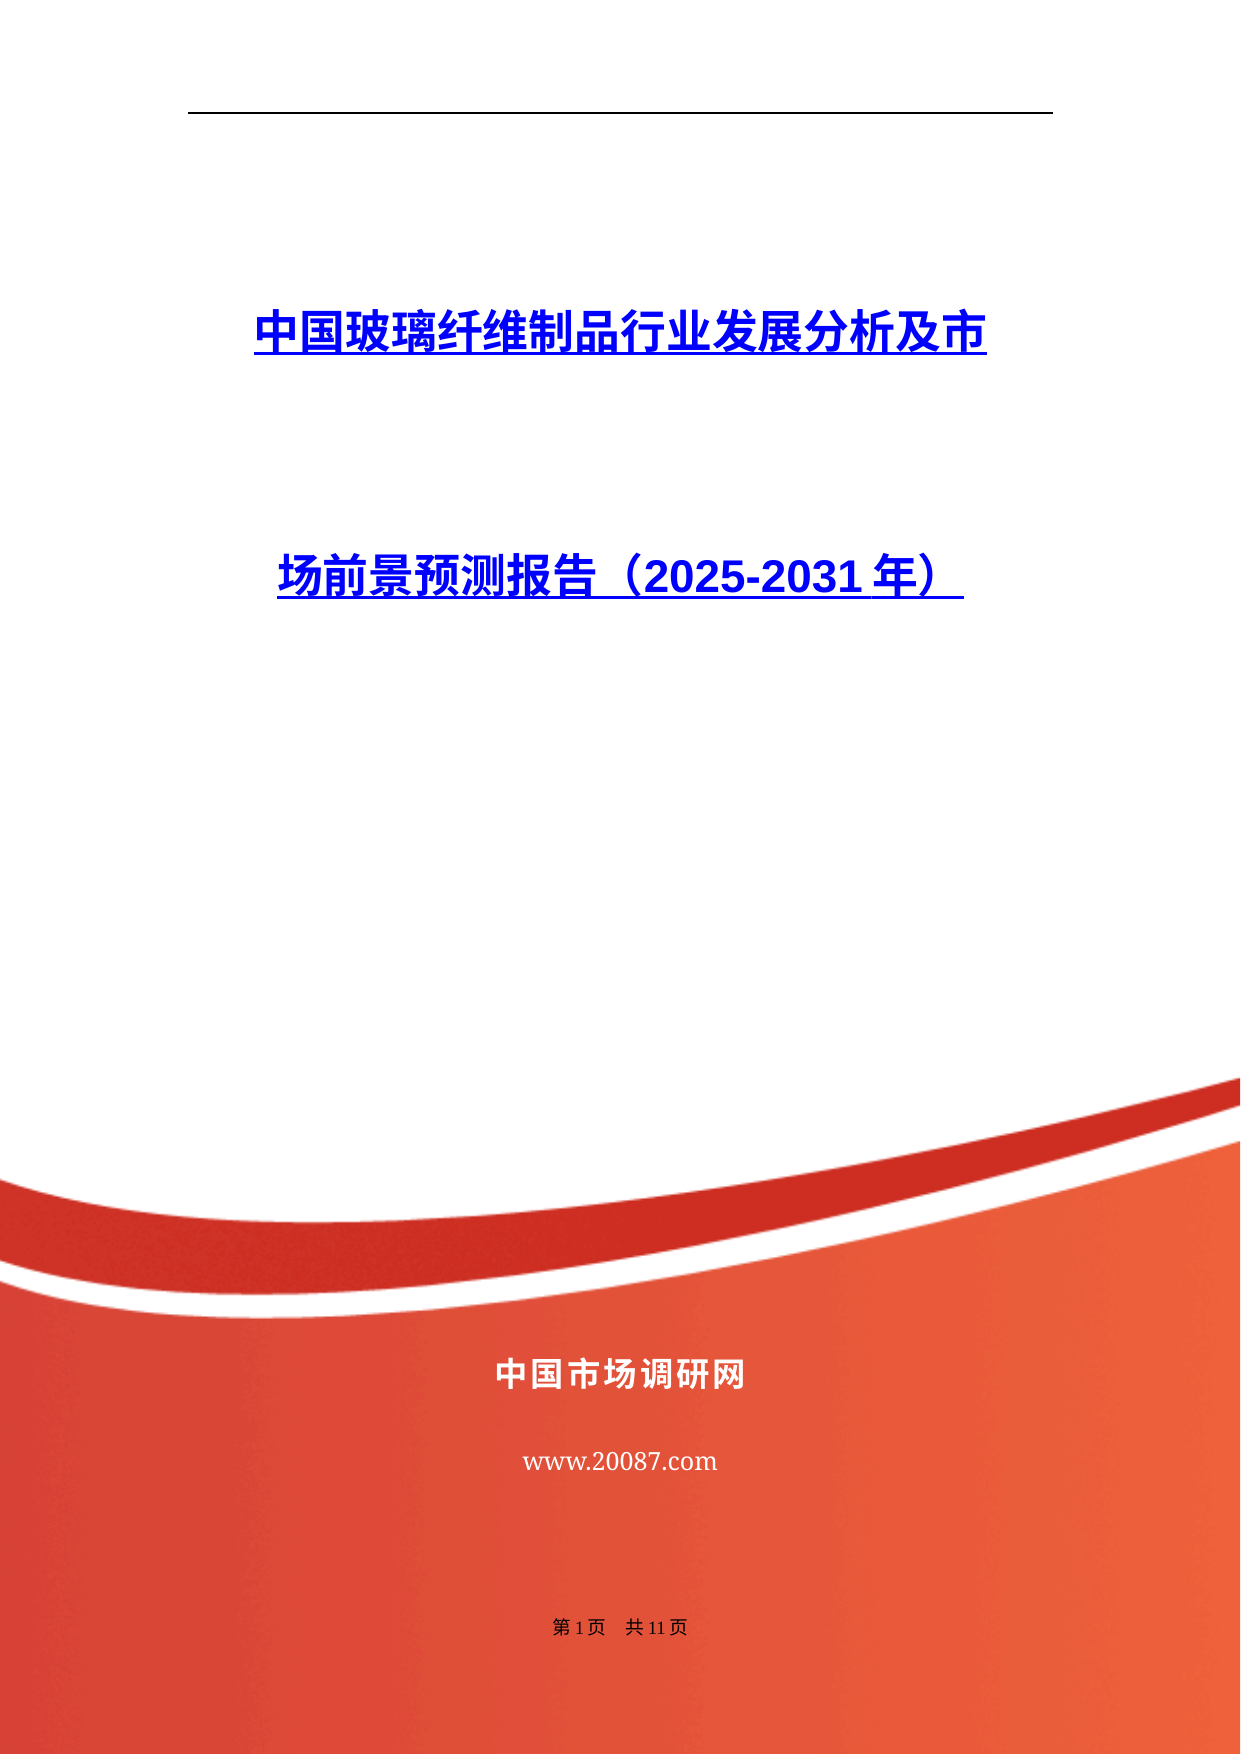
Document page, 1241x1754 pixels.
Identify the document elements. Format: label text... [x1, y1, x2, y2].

table_header 中国玻璃纤维制品行业发展分析及市场前景预测报告（2025-2031年） [188, 207, 1053, 773]
picture [0, 1006, 1241, 1754]
subtitle 中国市场调研网 [187, 1339, 1053, 1404]
text www.20087.com [187, 1428, 1053, 1493]
